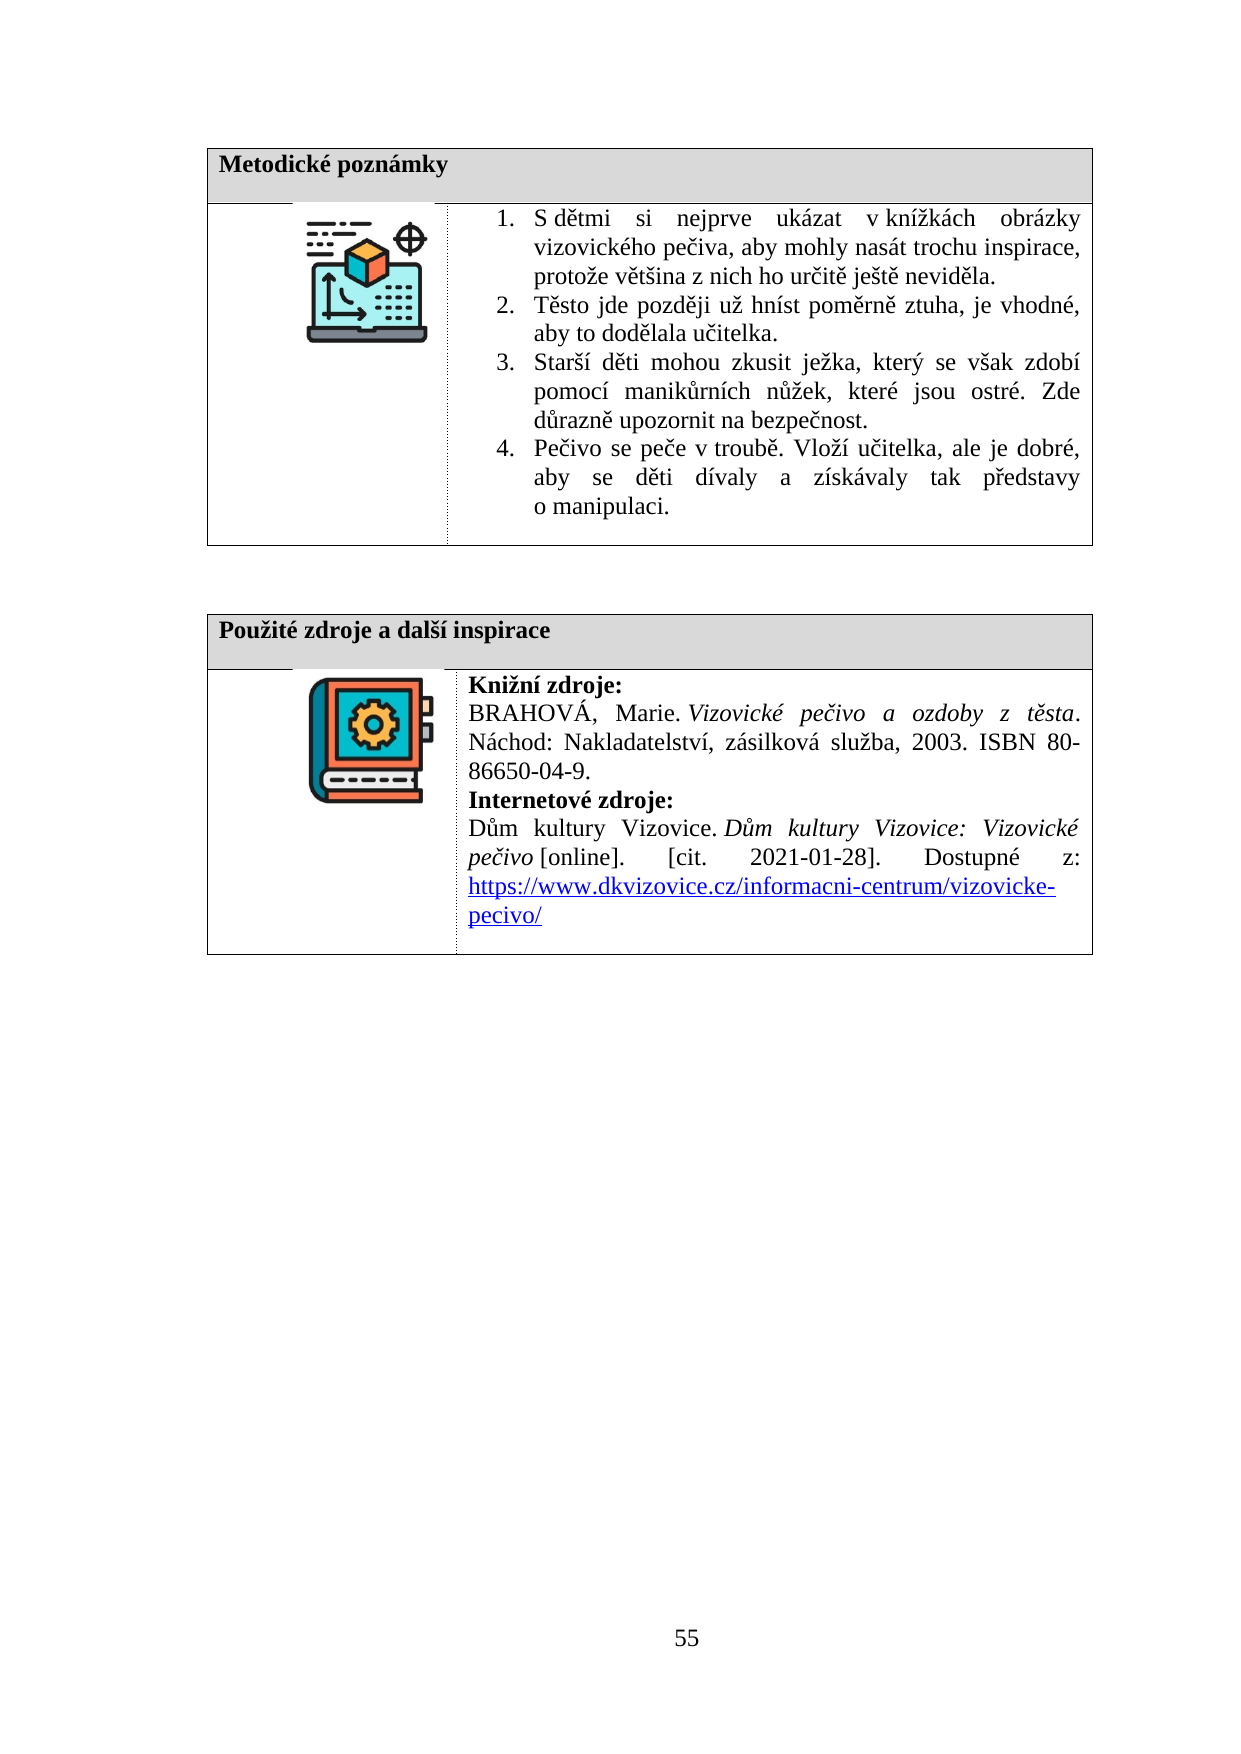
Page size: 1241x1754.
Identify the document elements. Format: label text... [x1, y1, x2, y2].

picture [292, 669, 445, 828]
table_header Použité zdroje a další inspirace [208, 615, 1092, 669]
picture [292, 203, 435, 366]
table_cell Knižní zdroje: BRAHOVÁ, Marie. Vizovické pečivo a ozdoby z těsta. Náchod: Nakladatelství, zásilková služba, 2003. ISBN 80-86650-04-9. Internetové zdroje: Dům kultury Vizovice. Dům kultury Vizovice: Vizovické pečivo [online]. [cit. 2021-01-28]. Dostupné z: https://www.dkvizovice.cz/informacni-centrum/vizovicke-pecivo/ [457, 670, 1092, 953]
table_header Metodické poznámky [208, 149, 1092, 202]
table_cell [208, 204, 447, 545]
table_cell [208, 670, 457, 953]
table_cell S dětmi si nejprve ukázat v knížkách obrázky vizovického pečiva, aby mohly nasát trochu inspirace, protože většina z nich ho určitě ještě neviděla. Těsto jde později už hníst poměrně ztuha, je vhodné, aby to dodělala učitelka. Starší děti mohou zkusit ježka, který se však zdobí pomocí manikůrních nůžek, které jsou ostré. Zde důrazně upozornit na bezpečnost. Pečivo se peče v troubě. Vloží učitelka, ale je dobré, aby se děti dívaly a získávaly tak představy o manipulaci. [448, 204, 1092, 545]
